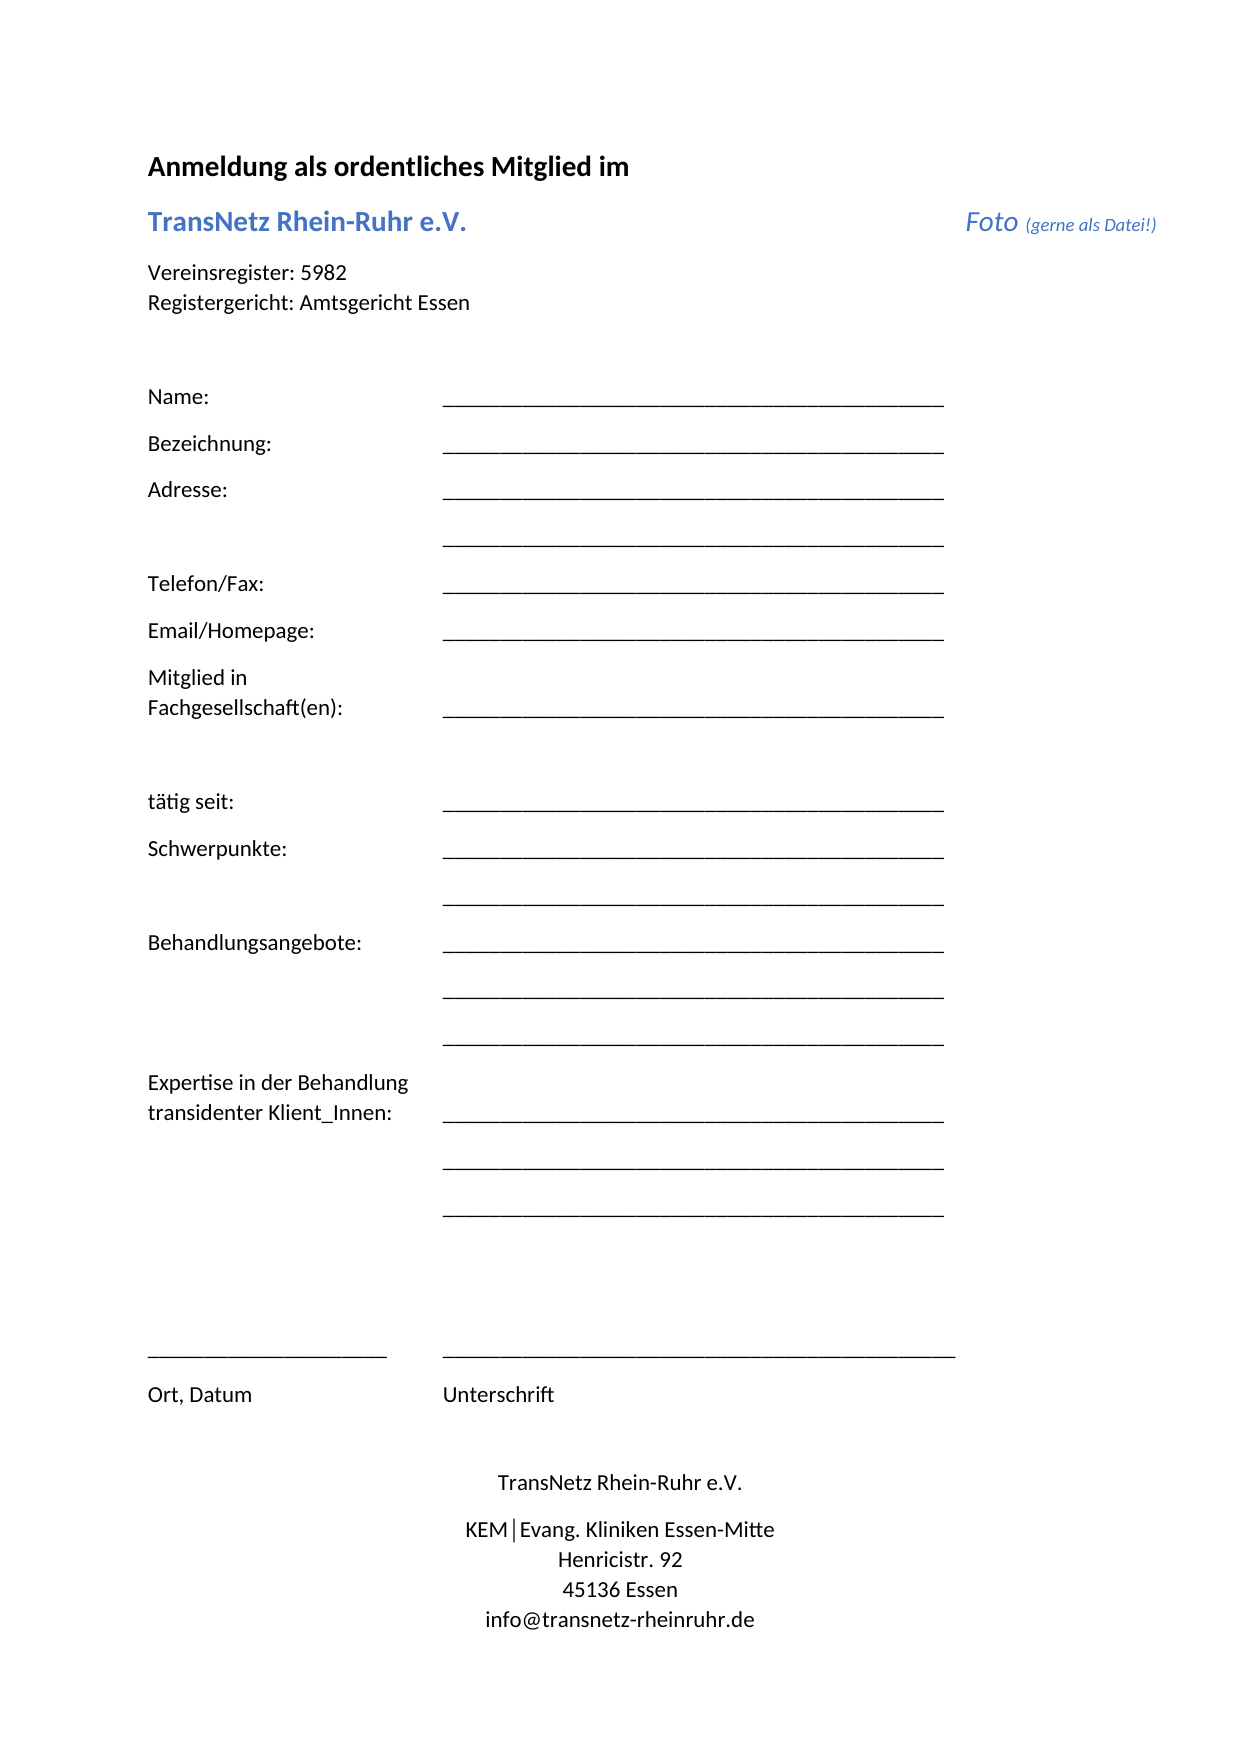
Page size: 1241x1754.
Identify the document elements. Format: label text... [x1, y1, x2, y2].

text Email/Homepage: ____________________________________________ [148, 616, 1093, 644]
text Mitglied in Fachgesellschaft(en): ____________________________________________ [148, 663, 1093, 721]
text Behandlungsangebote: ____________________________________________ [148, 928, 1093, 956]
text Bezeichnung: ____________________________________________ [148, 429, 1093, 457]
text Name: ____________________________________________ [148, 382, 1093, 410]
text TransNetz Rhein-Ruhr e.V. Foto (gerne als Datei!) [148, 203, 1166, 238]
text Vereinsregister: 5982 Registergericht: Amtsgericht Essen [148, 258, 1093, 316]
text ____________________________________________ [148, 1145, 1093, 1173]
text tätig seit: ____________________________________________ [148, 787, 1093, 815]
text Schwerpunkte: ____________________________________________ [148, 834, 1093, 862]
text Anmeldung als ordentliches Mitglied im [148, 148, 1093, 183]
text _____________________ _____________________________________________ [148, 1333, 1093, 1361]
text Adresse: ____________________________________________ [148, 476, 1093, 503]
text Ort, Datum Unterschrift [148, 1380, 1093, 1408]
text ____________________________________________ [148, 974, 1093, 1002]
text Expertise in der Behandlung transidenter Klient_Innen: ____________________________________________ [148, 1068, 1093, 1126]
text ____________________________________________ [148, 522, 1093, 550]
text ____________________________________________ [148, 1192, 1093, 1220]
text ____________________________________________ [148, 1021, 1093, 1049]
text Telefon/Fax: ____________________________________________ [148, 569, 1093, 597]
text ____________________________________________ [148, 881, 1093, 909]
